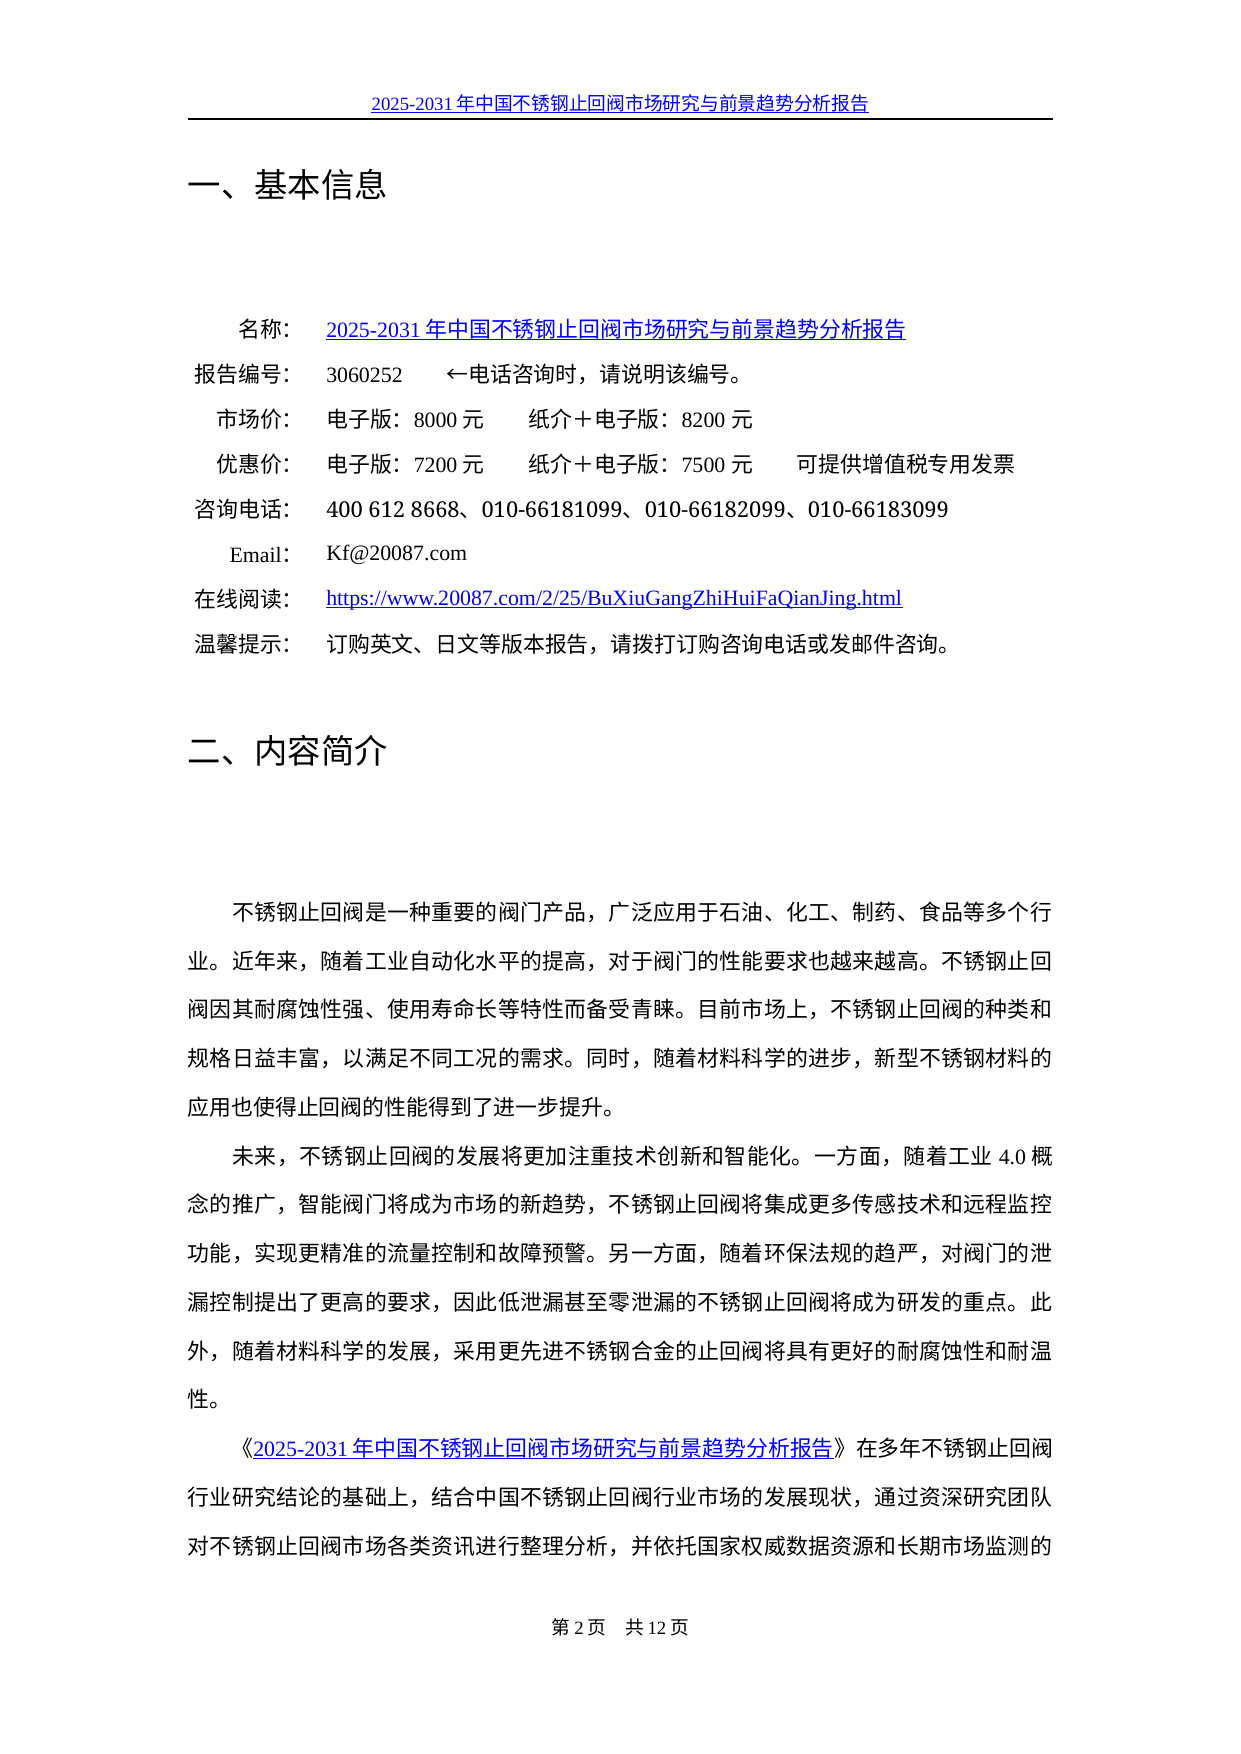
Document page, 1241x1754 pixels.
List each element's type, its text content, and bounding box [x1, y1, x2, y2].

table_cell 市场价： [167, 402, 315, 447]
table_cell 温馨提示： [167, 627, 315, 672]
title 二、内容简介 [187, 717, 1053, 782]
table_cell 3060252 ←电话咨询时，请说明该编号。 [315, 357, 1073, 402]
table_cell 电子版：8000 元 纸介＋电子版：8200 元 [315, 402, 1073, 447]
table_header 名称： [167, 312, 315, 357]
table_cell 订购英文、日文等版本报告，请拨打订购咨询电话或发邮件咨询。 [315, 627, 1073, 672]
table_cell Email： [167, 537, 315, 582]
table_cell 报告编号： [167, 357, 315, 402]
title 一、基本信息 [187, 150, 1053, 215]
table_cell 电子版：7200 元 纸介＋电子版：7500 元 可提供增值税专用发票 [315, 447, 1073, 492]
table_cell 咨询电话： [167, 492, 315, 537]
table_cell 400 612 8668、010-66181099、010-66182099、010-66183099 [315, 492, 1073, 537]
table_header 2025-2031年中国不锈钢止回阀市场研究与前景趋势分析报告 [315, 312, 1073, 357]
table_cell Kf@20087.com [315, 537, 1073, 582]
table_cell 在线阅读： [167, 582, 315, 627]
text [187, 894, 1053, 1561]
table_cell [315, 582, 1073, 627]
table_cell 优惠价： [167, 447, 315, 492]
